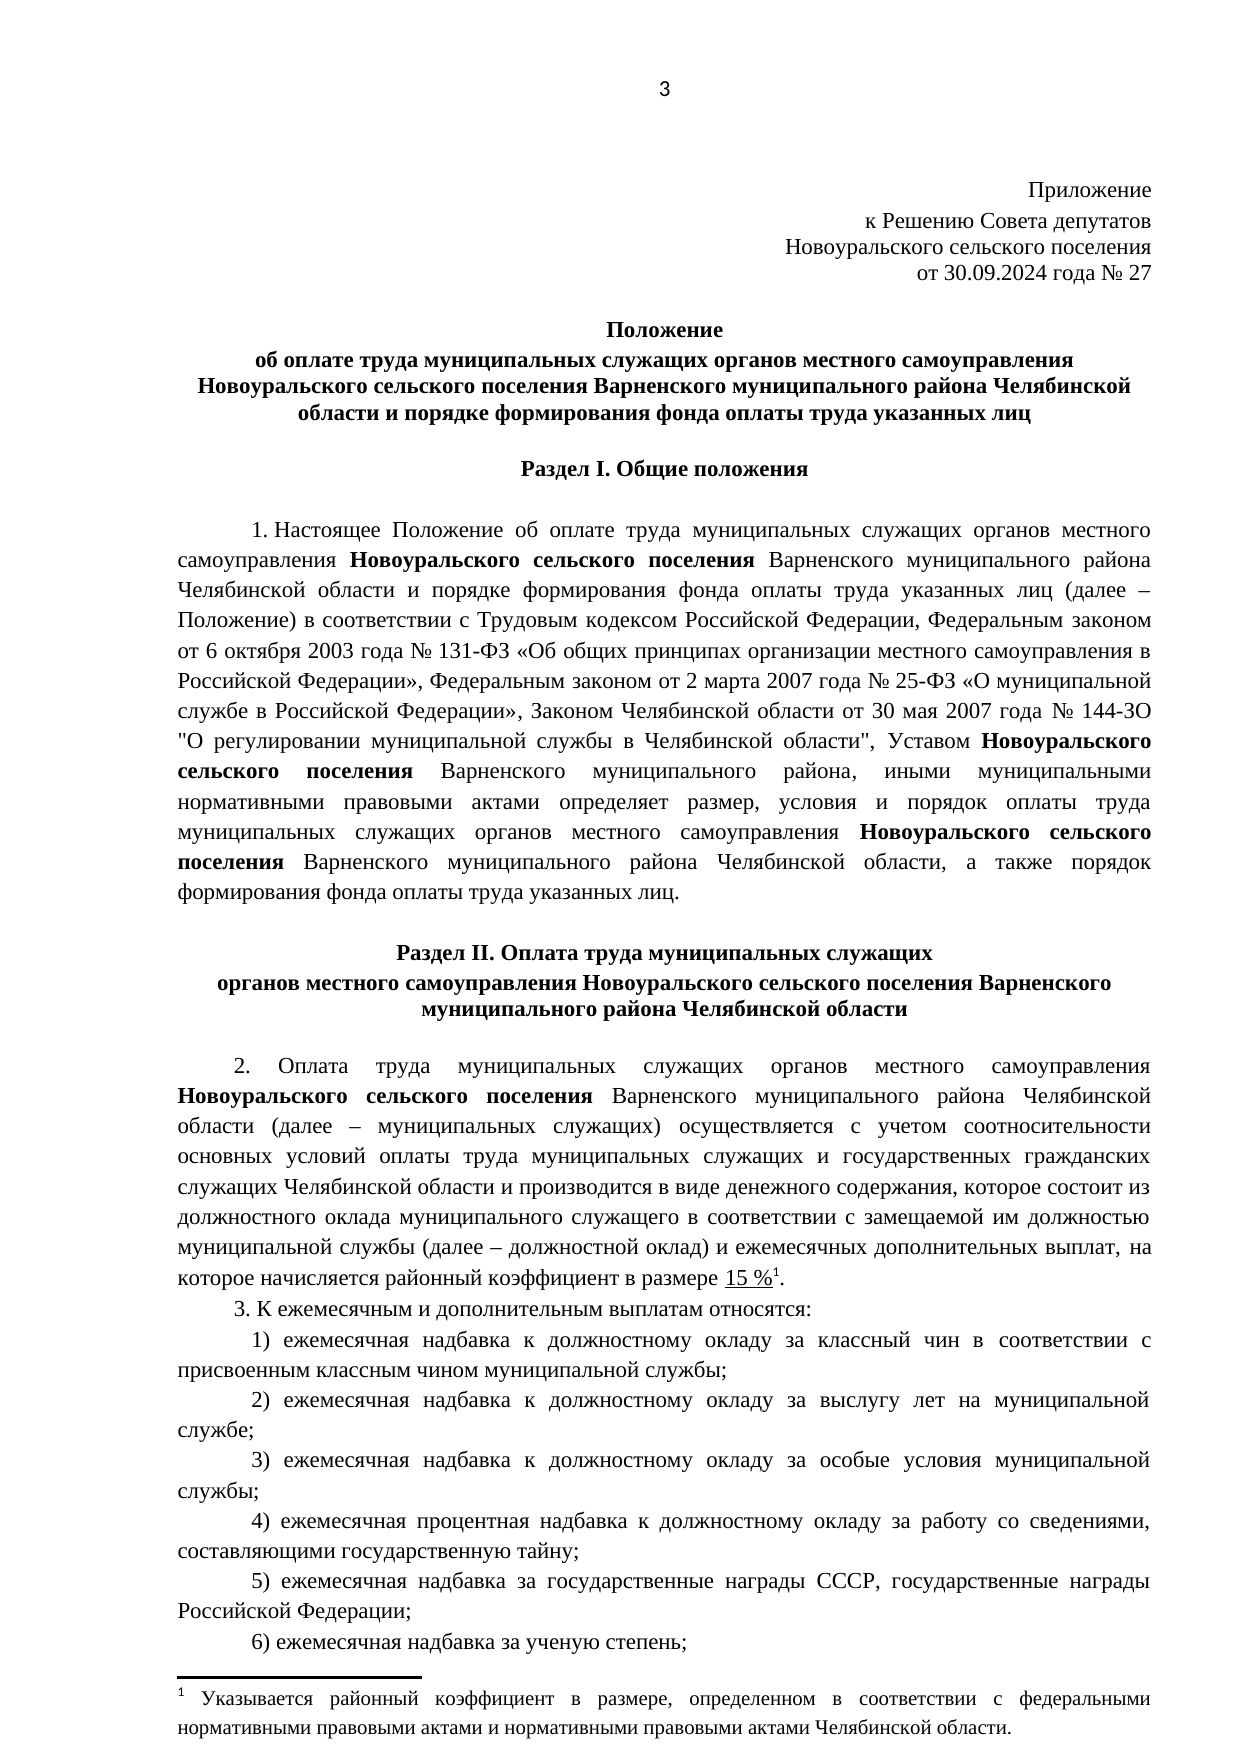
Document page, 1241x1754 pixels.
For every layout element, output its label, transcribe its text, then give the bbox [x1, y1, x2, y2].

text органов местного самоуправления Новоуральского сельского поселения Варненского муниципального района Челябинской области [177, 969, 1152, 1022]
text 4) ежемесячная процентная надбавка к должностному окладу за работу со сведениями, составляющими государственную тайну; [177, 1507, 1152, 1563]
text к Решению Совета депутатов [177, 207, 1152, 233]
text 2) ежемесячная надбавка к должностному окладу за выслугу лет на муниципальной службе; [177, 1386, 1152, 1443]
text 1. Настоящее Положение об оплате труда муниципальных служащих органов местного самоуправления Новоуральского сельского поселения Варненского муниципального района Челябинской области и порядке формирования фонда оплаты труда указанных лиц (далее – Положение) в соответствии с Трудовым кодексом Российской Федерации, Федеральным законом от 6 октября 2003 года № 131-ФЗ «Об общих принципах организации местного самоуправления в Российской Федерации», Федеральным законом от 2 марта 2007 года № 25-ФЗ «О муниципальной службе в Российской Федерации», Законом Челябинской области от 30 мая 2007 года № 144-ЗО "О регулировании муниципальной службы в Челябинской области", Уставом Новоуральского сельского поселения Варненского муниципального района, иными муниципальными нормативными правовыми актами определяет размер, условия и порядок оплаты труда муниципальных служащих органов местного самоуправления Новоуральского сельского поселения Варненского муниципального района Челябинской области, а также порядок формирования фонда оплаты труда указанных лиц. [177, 516, 1152, 905]
text 5) ежемесячная надбавка за государственные награды СССР, государственные награды Российской Федерации; [177, 1567, 1152, 1624]
text об оплате труда муниципальных служащих органов местного самоуправления Новоуральского сельского поселения Варненского муниципального района Челябинской области и порядке формирования фонда оплаты труда указанных лиц [177, 346, 1152, 425]
text Раздел II. Оплата труда муниципальных служащих [177, 939, 1152, 965]
text от 30.09.2024 года № 27 [177, 259, 1152, 286]
text 3. К ежемесячным и дополнительным выплатам относятся: [177, 1296, 1152, 1322]
text Приложение [177, 176, 1152, 203]
text 6) ежемесячная надбавка за ученую степень; [177, 1628, 1152, 1654]
text 2. Оплата труда муниципальных служащих органов местного самоуправления Новоуральского сельского поселения Варненского муниципального района Челябинской области (далее – муниципальных служащих) осуществляется с учетом соотносительности основных условий оплаты труда муниципальных служащих и государственных гражданских служащих Челябинской области и производится в виде денежного содержания, которое состоит из должностного оклада муниципального служащего в соответствии с замещаемой им должностью муниципальной службы (далее – должностной оклад) и ежемесячных дополнительных выплат, на которое начисляется районный коэффициент в размере 15 %. [177, 1052, 1152, 1291]
text 3) ежемесячная надбавка к должностному окладу за особые условия муниципальной службы; [177, 1447, 1152, 1503]
text Положение [177, 316, 1152, 342]
text 1) ежемесячная надбавка к должностному окладу за классный чин в соответствии с присвоенным классным чином муниципальной службы; [177, 1326, 1152, 1382]
text Раздел I. Общие положения [177, 455, 1152, 482]
text Новоуральского сельского поселения [177, 233, 1152, 259]
